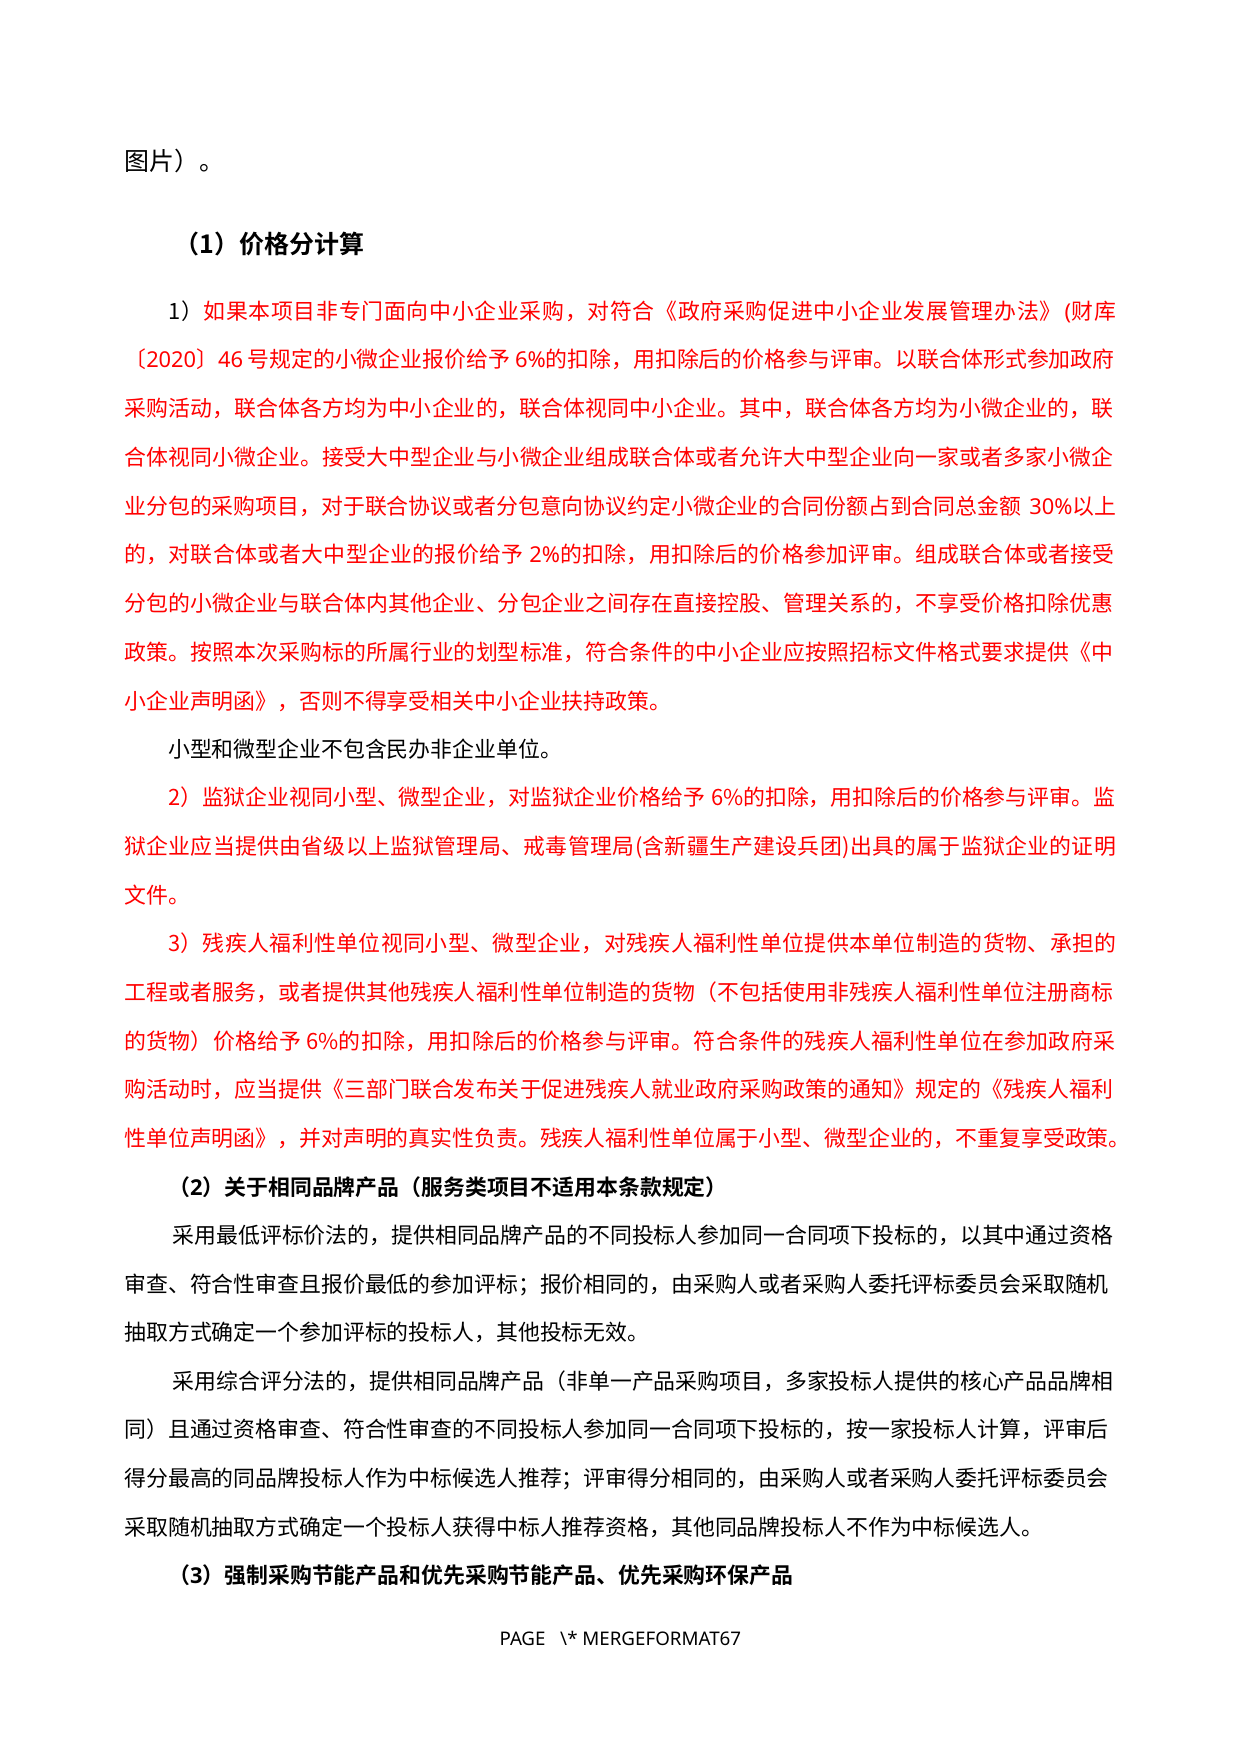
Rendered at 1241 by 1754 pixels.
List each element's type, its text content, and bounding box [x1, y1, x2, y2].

text （1）价格分计算 [124, 210, 1116, 275]
text （2）关于相同品牌产品（服务类项目不适用本条款规定） [124, 1169, 1116, 1202]
text （3）强制采购节能产品和优先采购节能产品、优先采购环保产品 [124, 1558, 1116, 1590]
text 3）残疾人福利性单位视同小型、微型企业，对残疾人福利性单位提供本单位制造的货物、承担的工程或者服务，或者提供其他残疾人福利性单位制造的货物（不包括使用非残疾人福利性单位注册商标的货物）价格给予6%的扣除，用扣除后的价格参与评审。符合条件的残疾人福利性单位在参加政府采购活动时，应当提供《三部门联合发布关于促进残疾人就业政府采购政策的通知》规定的《残疾人福利性单位声明函》，并对声明的真实性负责。残疾人福利性单位属于小型、微型企业的，不重复享受政策。 [124, 926, 1116, 1153]
text 小型和微型企业不包含民办非企业单位。 [124, 732, 1116, 764]
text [124, 127, 1116, 192]
text 采用最低评标价法的，提供相同品牌产品的不同投标人参加同一合同项下投标的，以其中通过资格审查、符合性审查且报价最低的参加评标；报价相同的，由采购人或者采购人委托评标委员会采取随机抽取方式确定一个参加评标的投标人，其他投标无效。 [124, 1217, 1116, 1347]
text 2）监狱企业视同小型、微型企业，对监狱企业价格给予6%的扣除，用扣除后的价格参与评审。监狱企业应当提供由省级以上监狱管理局、戒毒管理局(含新疆生产建设兵团)出具的属于监狱企业的证明文件。 [124, 780, 1116, 910]
text 采用综合评分法的，提供相同品牌产品（非单一产品采购项目，多家投标人提供的核心产品品牌相同）且通过资格审查、符合性审查的不同投标人参加同一合同项下投标的，按一家投标人计算，评审后得分最高的同品牌投标人作为中标候选人推荐；评审得分相同的，由采购人或者采购人委托评标委员会采取随机抽取方式确定一个投标人获得中标人推荐资格，其他同品牌投标人不作为中标候选人。 [124, 1363, 1116, 1542]
text 1）如果本项目非专门面向中小企业采购，对符合《政府采购促进中小企业发展管理办法》(财库〔2020〕46号规定的小微企业报价给予6%的扣除，用扣除后的价格参与评审。以联合体形式参加政府采购活动，联合体各方均为中小企业的，联合体视同中小企业。其中，联合体各方均为小微企业的，联合体视同小微企业。接受大中型企业与小微企业组成联合体或者允许大中型企业向一家或者多家小微企业分包的采购项目，对于联合协议或者分包意向协议约定小微企业的合同份额占到合同总金额 30%以上的，对联合体或者大中型企业的报价给予2%的扣除，用扣除后的价格参加评审。组成联合体或者接受分包的小微企业与联合体内其他企业、分包企业之间存在直接控股、管理关系的，不享受价格扣除优惠政策。按照本次采购标的所属行业的划型标准，符合条件的中小企业应按照招标文件格式要求提供《中小企业声明函》，否则不得享受相关中小企业扶持政策。 [124, 293, 1116, 716]
